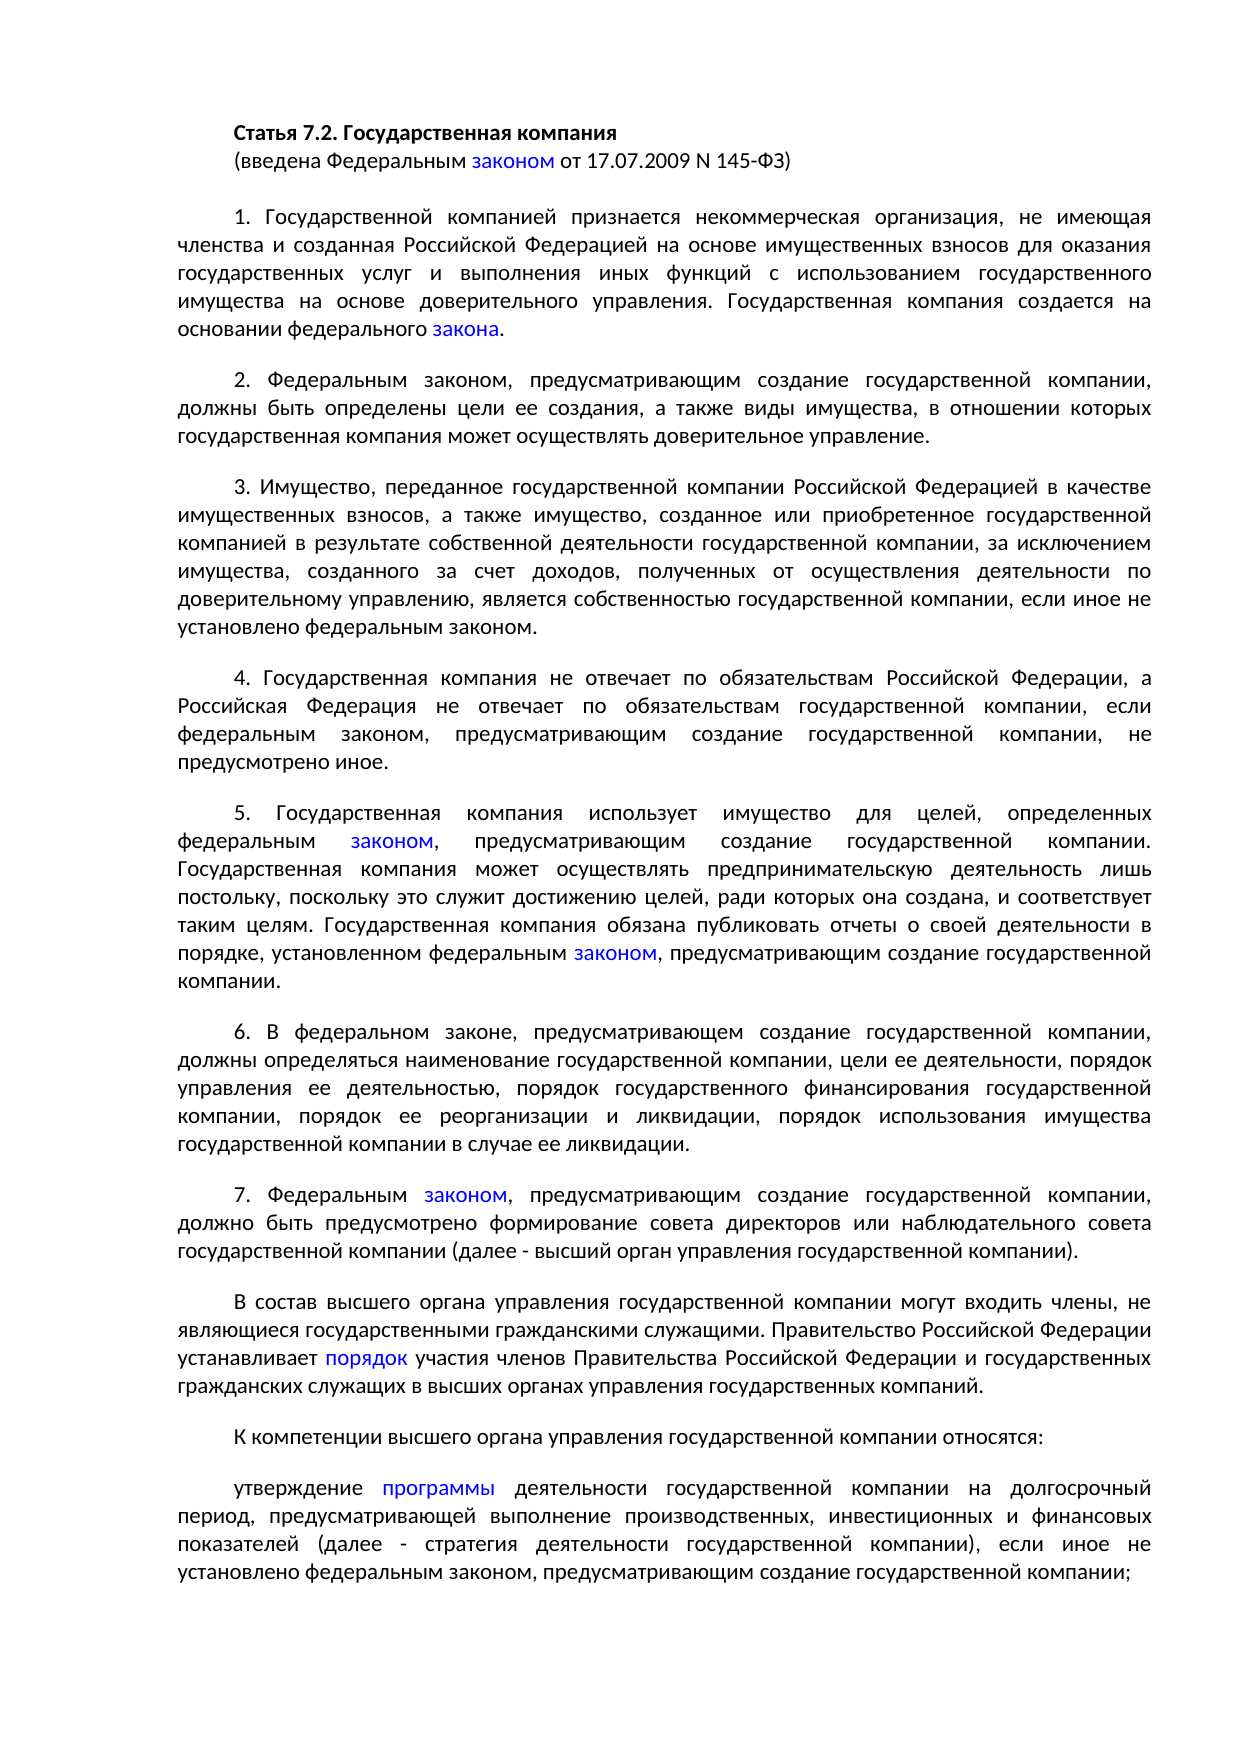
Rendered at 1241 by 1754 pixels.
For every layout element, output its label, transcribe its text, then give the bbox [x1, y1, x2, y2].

title Статья 7.2. Государственная компания [177, 118, 1152, 146]
text 6. В федеральном законе, предусматривающем создание государственной компании, должны определяться наименование государственной компании, цели ее деятельности, порядок управления ее деятельностью, порядок государственного финансирования государственной компании, порядок ее реорганизации и ликвидации, порядок использования имущества государственной компании в случае ее ликвидации. [177, 1017, 1152, 1157]
text 5. Государственная компания использует имущество для целей, определенных федеральным законом, предусматривающим создание государственной компании. Государственная компания может осуществлять предпринимательскую деятельность лишь постольку, поскольку это служит достижению целей, ради которых она создана, и соответствует таким целям. Государственная компания обязана публиковать отчеты о своей деятельности в порядке, установленном федеральным законом, предусматривающим создание государственной компании. [177, 798, 1152, 994]
text утверждение программы деятельности государственной компании на долгосрочный период, предусматривающей выполнение производственных, инвестиционных и финансовых показателей (далее - стратегия деятельности государственной компании), если иное не установлено федеральным законом, предусматривающим создание государственной компании; [177, 1473, 1152, 1585]
text 7. Федеральным законом, предусматривающим создание государственной компании, должно быть предусмотрено формирование совета директоров или наблюдательного совета государственной компании (далее - высший орган управления государственной компании). [177, 1180, 1152, 1264]
text К компетенции высшего органа управления государственной компании относятся: [177, 1422, 1152, 1450]
text (введена Федеральным законом от 17.07.2009 N 145-ФЗ) [177, 146, 1152, 174]
text 3. Имущество, переданное государственной компании Российской Федерацией в качестве имущественных взносов, а также имущество, созданное или приобретенное государственной компанией в результате собственной деятельности государственной компании, за исключением имущества, созданного за счет доходов, полученных от осуществления деятельности по доверительному управлению, является собственностью государственной компании, если иное не установлено федеральным законом. [177, 472, 1152, 640]
text В состав высшего органа управления государственной компании могут входить члены, не являющиеся государственными гражданскими служащими. Правительство Российской Федерации устанавливает порядок участия членов Правительства Российской Федерации и государственных гражданских служащих в высших органах управления государственных компаний. [177, 1287, 1152, 1399]
text 2. Федеральным законом, предусматривающим создание государственной компании, должны быть определены цели ее создания, а также виды имущества, в отношении которых государственная компания может осуществлять доверительное управление. [177, 365, 1152, 449]
text 1. Государственной компанией признается некоммерческая организация, не имеющая членства и созданная Российской Федерацией на основе имущественных взносов для оказания государственных услуг и выполнения иных функций с использованием государственного имущества на основе доверительного управления. Государственная компания создается на основании федерального закона. [177, 202, 1152, 342]
text 4. Государственная компания не отвечает по обязательствам Российской Федерации, а Российская Федерация не отвечает по обязательствам государственной компании, если федеральным законом, предусматривающим создание государственной компании, не предусмотрено иное. [177, 663, 1152, 775]
